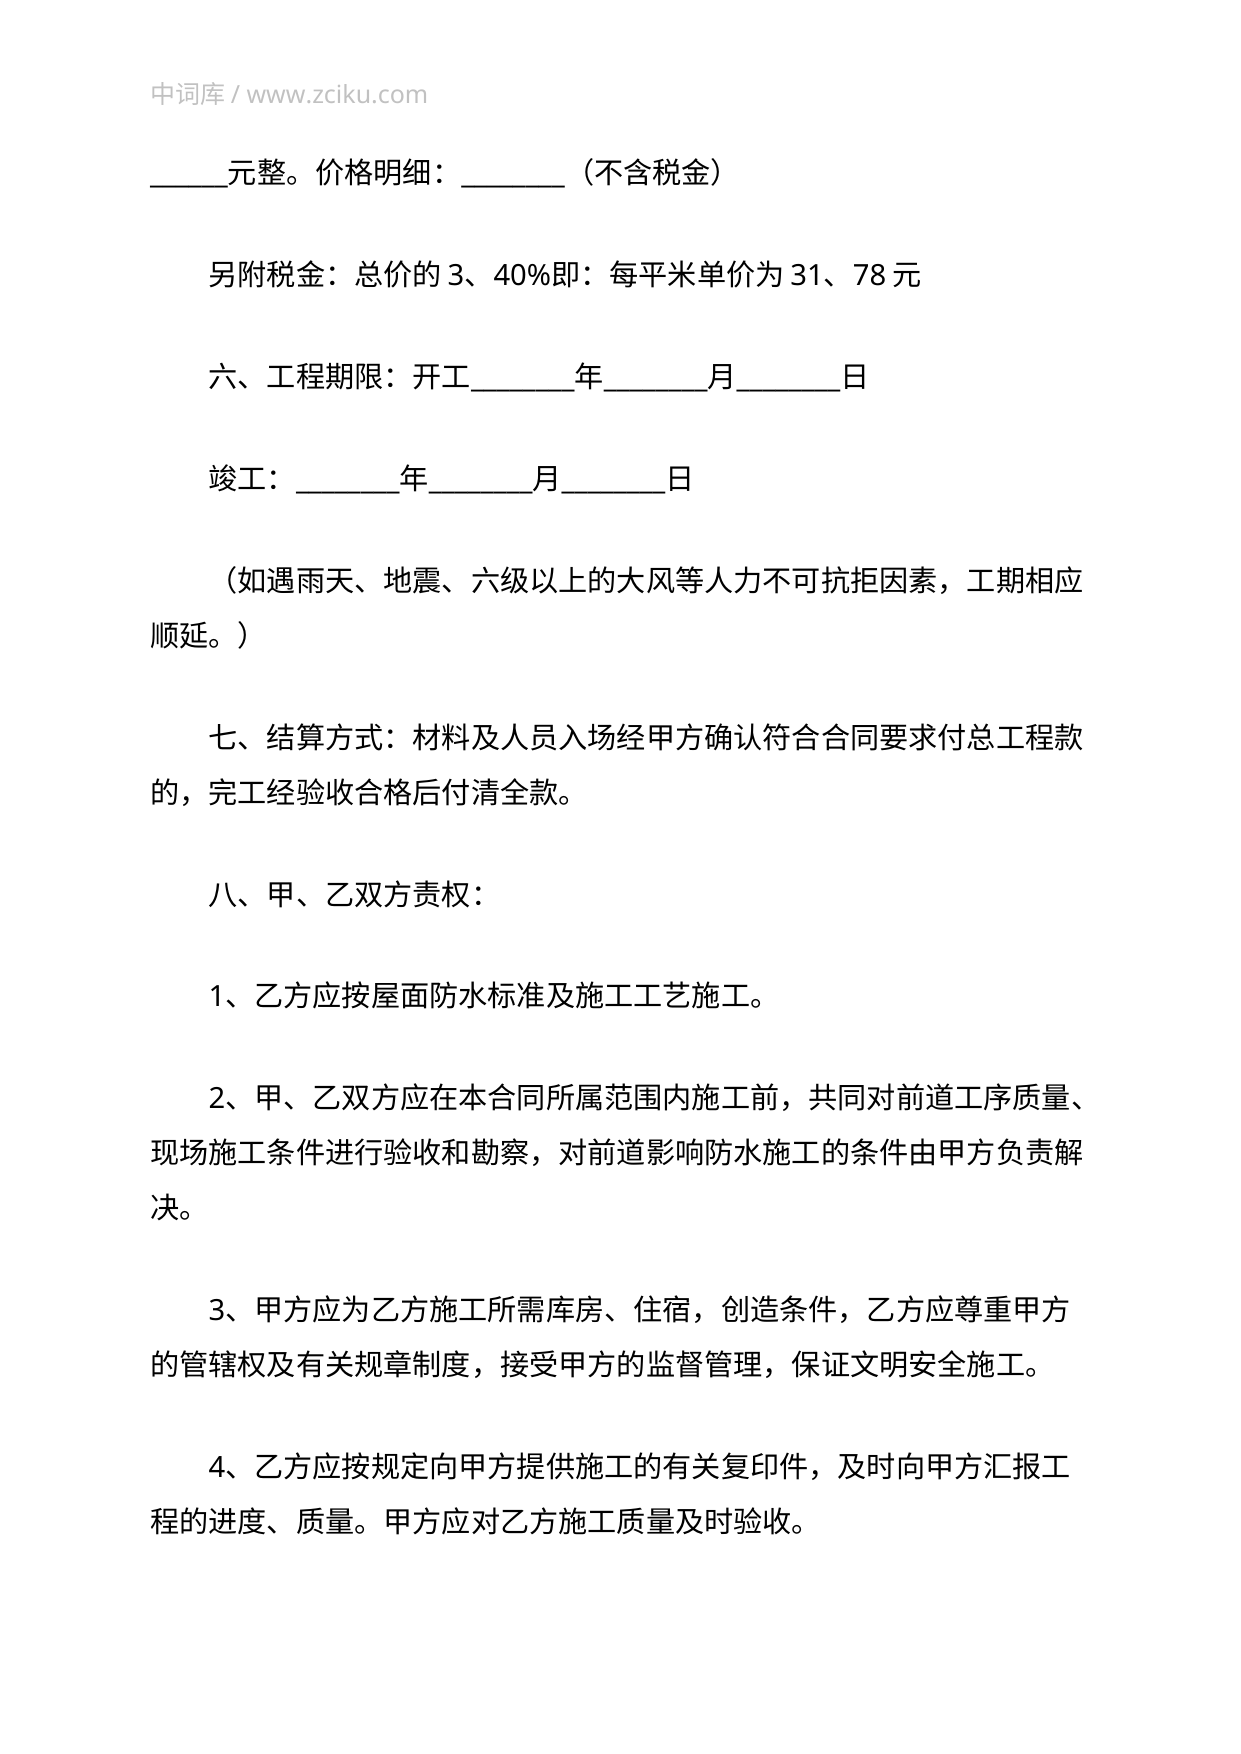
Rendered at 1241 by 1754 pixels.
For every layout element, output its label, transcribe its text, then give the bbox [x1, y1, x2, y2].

text 4、乙方应按规定向甲方提供施工的有关复印件，及时向甲方汇报工程的进度、质量。甲方应对乙方施工质量及时验收。 [150, 1443, 1090, 1541]
text 八、甲、乙双方责权： [150, 871, 1090, 913]
text 3、甲方应为乙方施工所需库房、住宿，创造条件，乙方应尊重甲方的管辖权及有关规章制度，接受甲方的监督管理，保证文明安全施工。 [150, 1287, 1090, 1384]
text 竣工：________年________月________日 [150, 456, 1090, 498]
text 1、乙方应按屋面防水标准及施工工艺施工。 [150, 973, 1090, 1015]
text 2、甲、乙双方应在本合同所属范围内施工前，共同对前道工序质量、现场施工条件进行验收和勘察，对前道影响防水施工的条件由甲方负责解决。 [150, 1075, 1090, 1227]
text 六、工程期限：开工________年________月________日 [150, 354, 1090, 396]
text 七、结算方式：材料及人员入场经甲方确认符合合同要求付总工程款的，完工经验收合格后付清全款。 [150, 714, 1090, 812]
text （如遇雨天、地震、六级以上的大风等人力不可抗拒因素，工期相应顺延。） [150, 558, 1090, 655]
text 另附税金：总价的3、40%即：每平米单价为31、78元 [150, 252, 1090, 294]
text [150, 150, 1090, 192]
